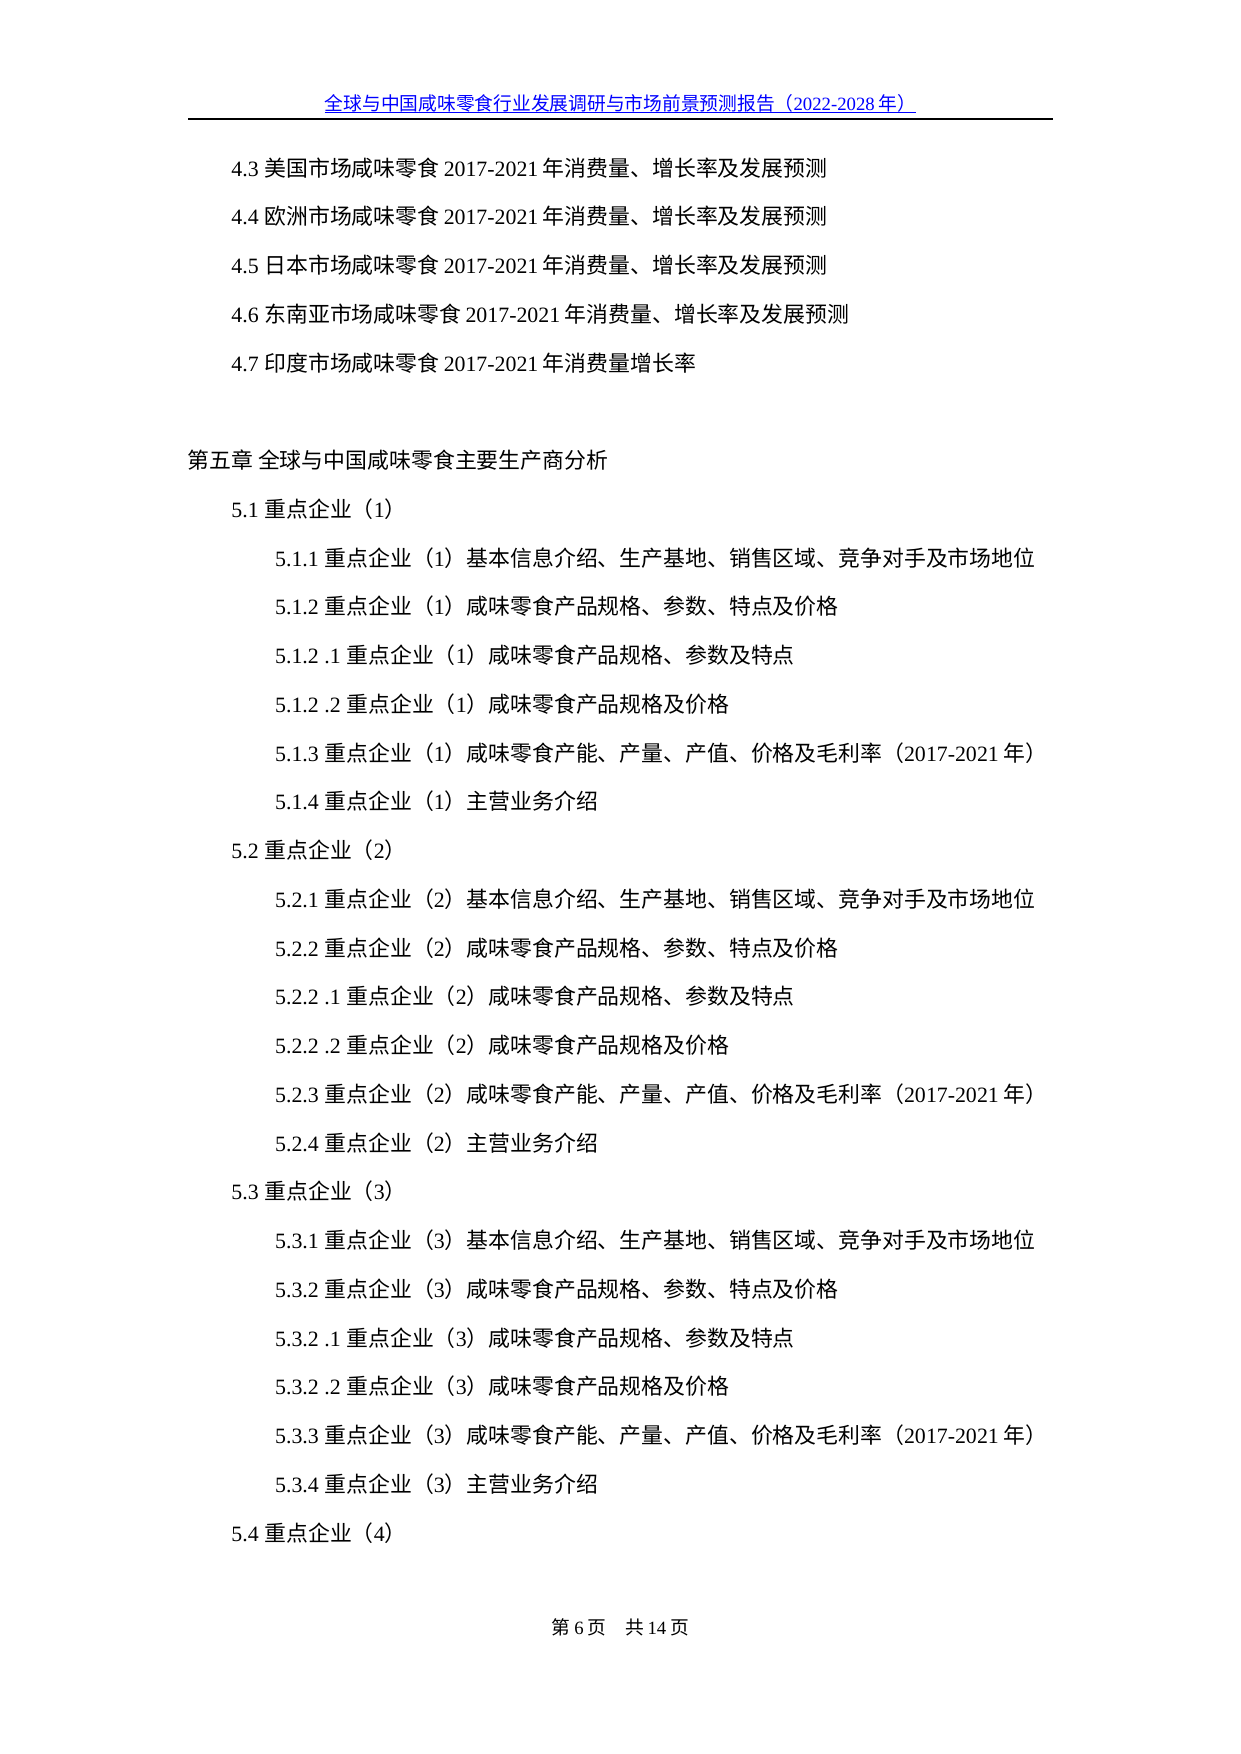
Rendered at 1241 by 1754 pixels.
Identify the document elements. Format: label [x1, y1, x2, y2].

text [187, 150, 1053, 1548]
